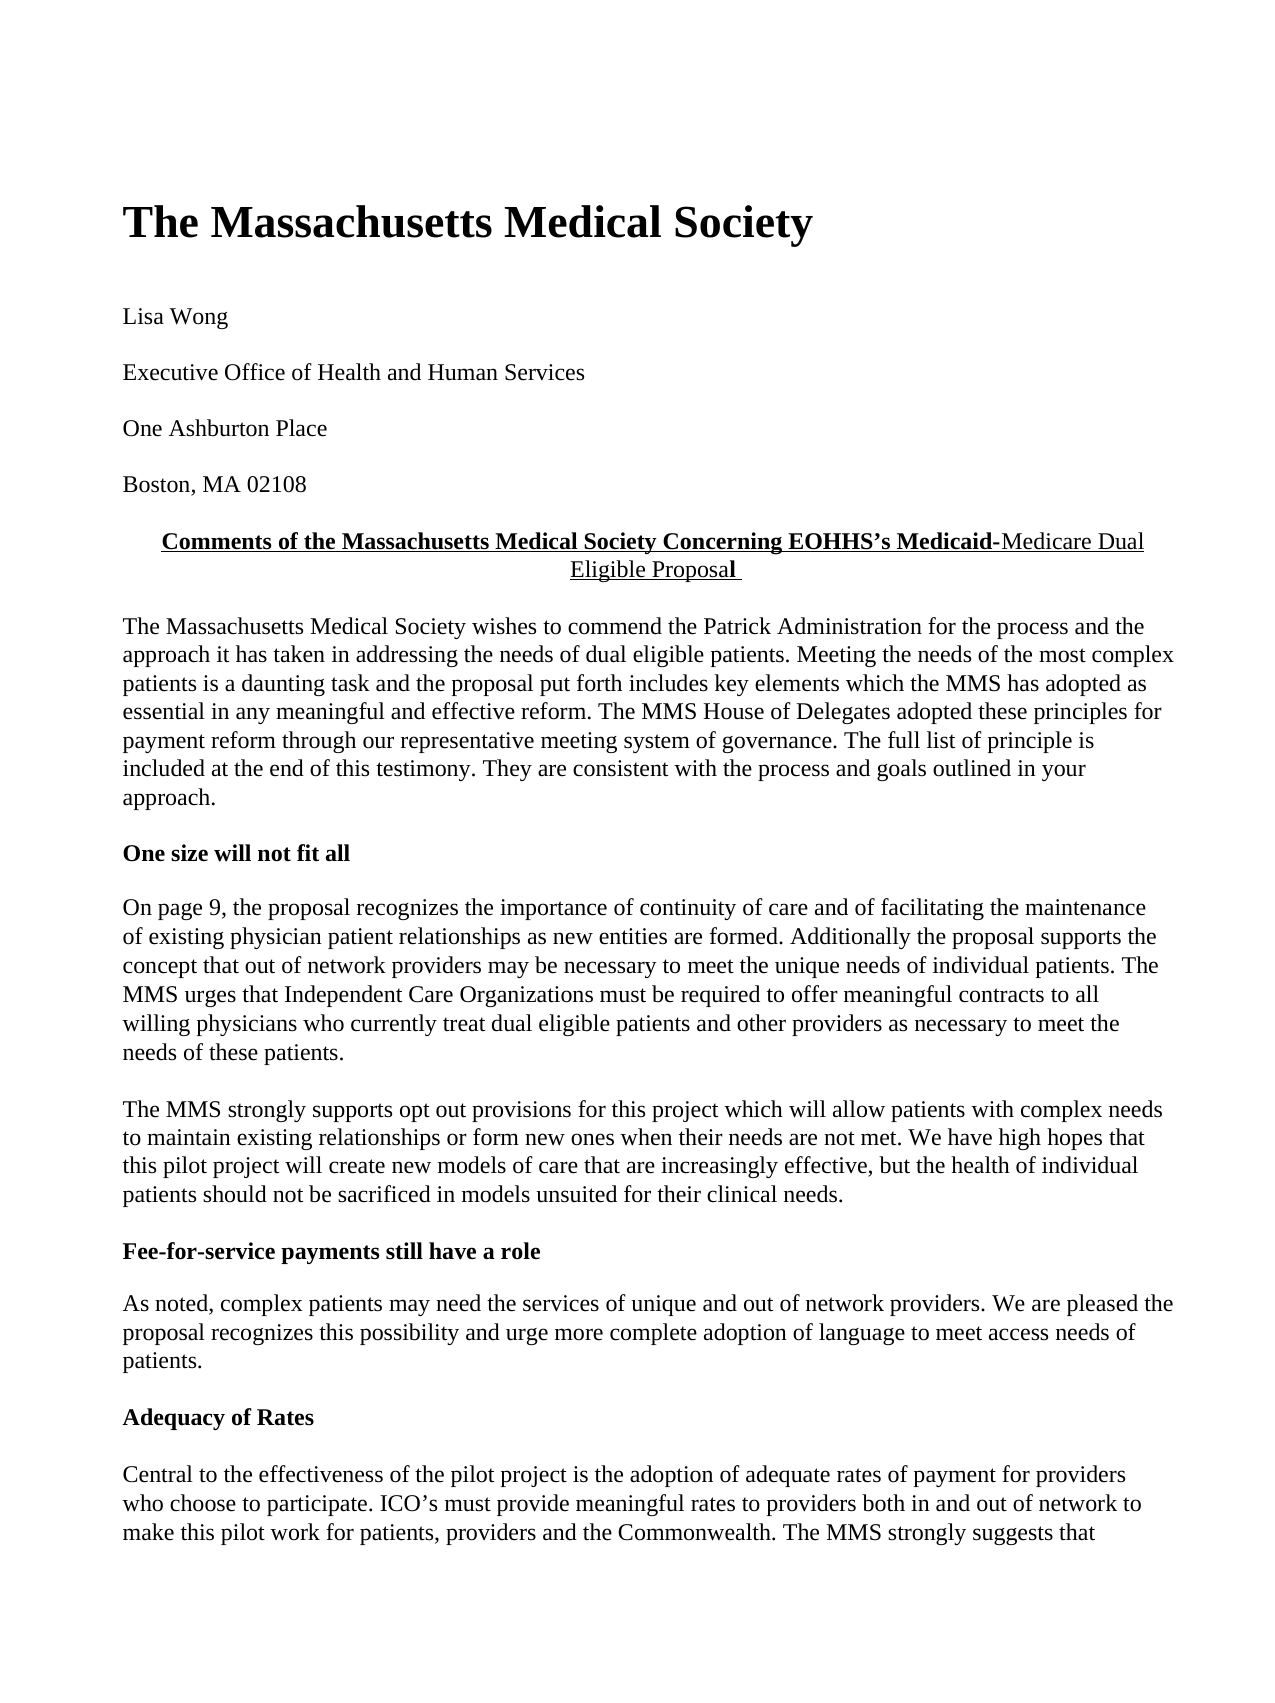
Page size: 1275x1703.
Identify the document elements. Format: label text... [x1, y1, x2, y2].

text Comments of the Massachusetts Medical Society Concerning EOHHS’s Medicaid-Medicare Dual Eligible Proposal [122, 526, 1183, 583]
text The Massachusetts Medical Society wishes to commend the Patrick Administration for the process and the approach it has taken in addressing the needs of dual eligible patients. Meeting the needs of the most complex patients is a daunting task and the proposal put forth includes key elements which the MMS has adopted as essential in any meaningful and effective reform. The MMS House of Delegates adopted these principles for payment reform through our representative meeting system of governance. The full list of principle is included at the end of this testimony. They are consistent with the process and goals outlined in your approach. [122, 611, 1183, 810]
text One size will not fit all [122, 839, 1183, 867]
text The MMS strongly supports opt out provisions for this project which will allow patients with complex needs to maintain existing relationships or form new ones when their needs are not met. We have high hopes that this pilot project will create new models of care that are increasingly effective, but the health of individual patients should not be sacrificed in models unsuited for their clinical needs. [122, 1094, 1183, 1207]
text Boston, MA 02108 [122, 470, 1183, 498]
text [122, 1459, 1164, 1546]
text Executive Office of Health and Human Services [122, 358, 1183, 386]
text One Ashburton Place [122, 414, 1183, 442]
text The Massachusetts Medical Society Lisa Wong [122, 194, 1183, 330]
text On page 9, the proposal recognizes the importance of continuity of care and of facilitating the maintenance of existing physician patient relationships as new entities are formed. Additionally the proposal supports the concept that out of network providers may be necessary to meet the unique needs of individual patients. The MMS urges that Independent Care Organizations must be required to offer meaningful contracts to all willing physicians who currently treat dual eligible patients and other providers as necessary to meet the needs of these patients. [122, 892, 1164, 1065]
text As noted, complex patients may need the services of unique and out of network providers. We are pleased the proposal recognizes this possibility and urge more complete adoption of language to meet access needs of patients. [122, 1289, 1183, 1374]
text Fee-for-service payments still have a role [122, 1236, 1183, 1264]
text Adequacy of Rates [122, 1402, 1183, 1431]
